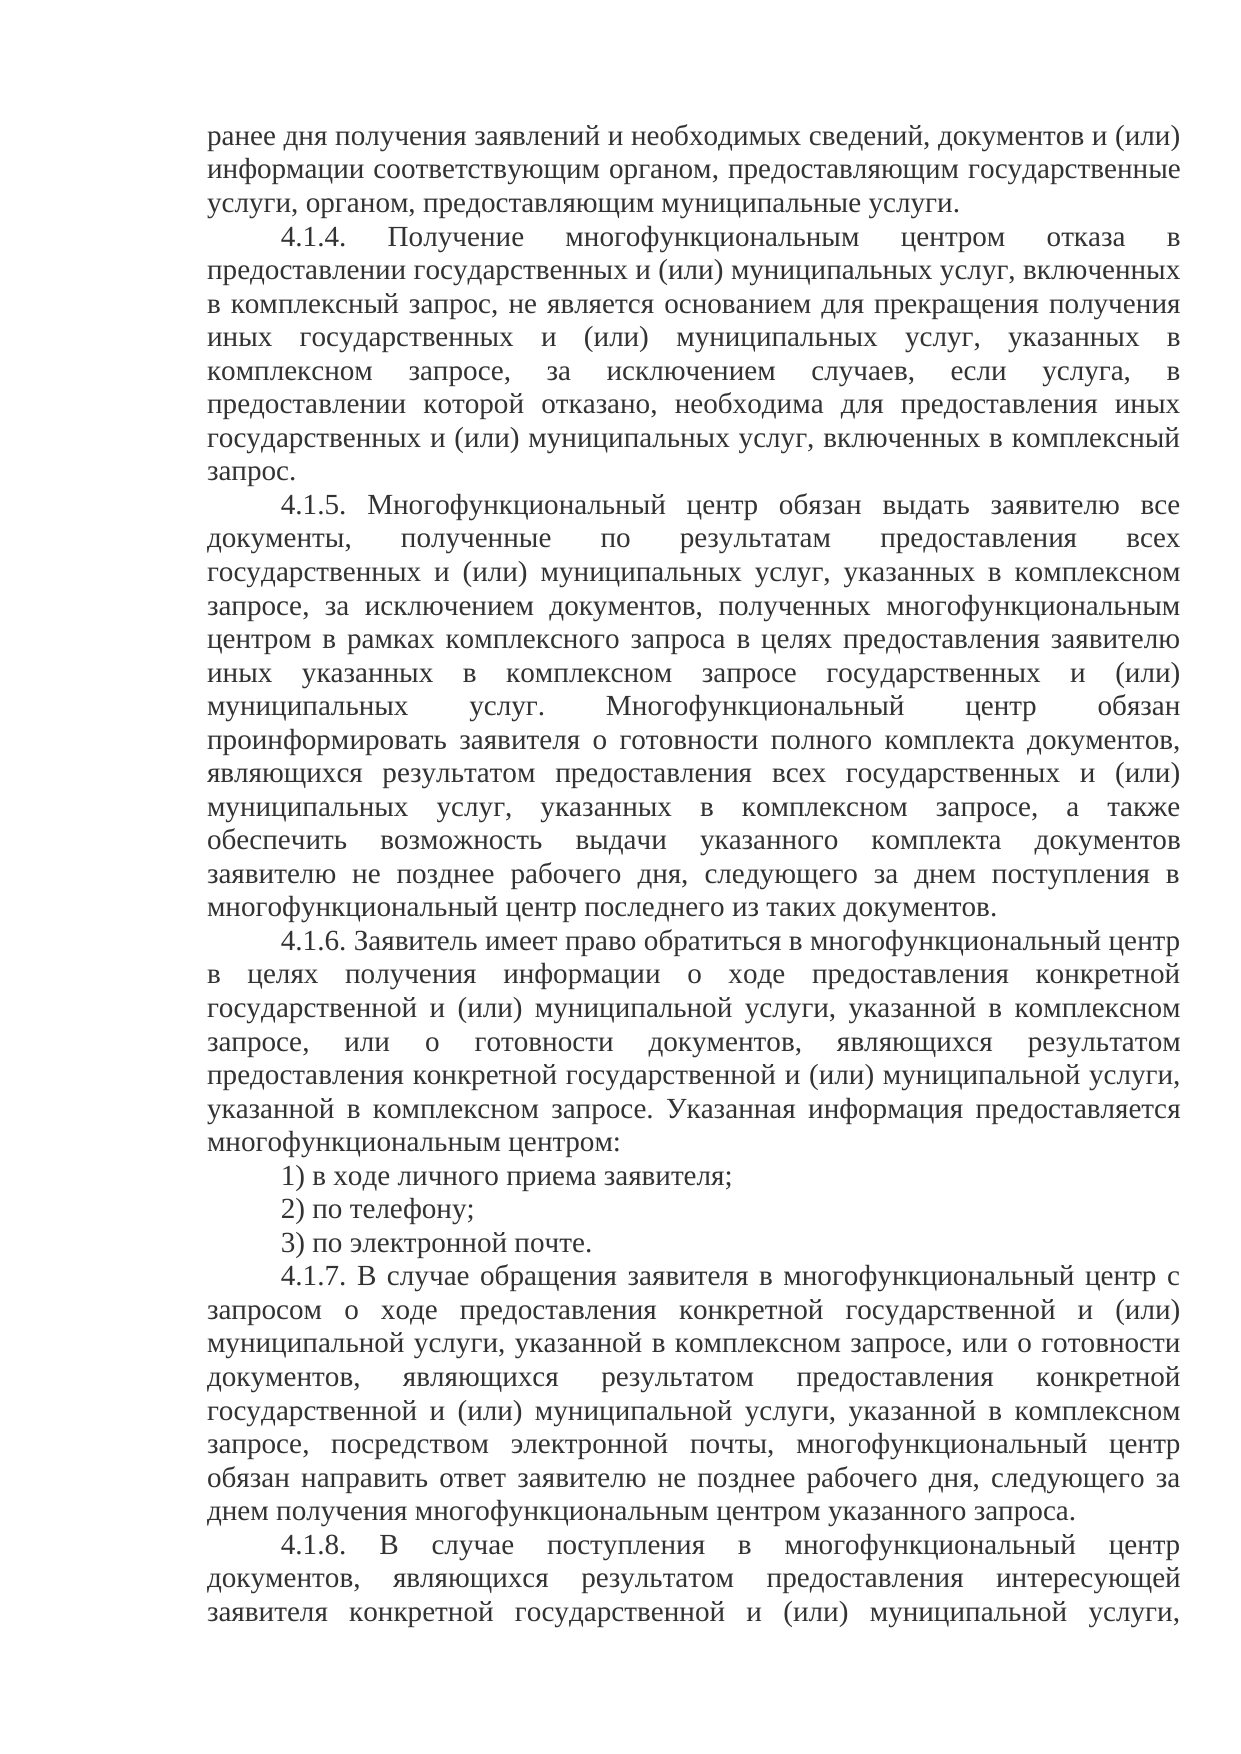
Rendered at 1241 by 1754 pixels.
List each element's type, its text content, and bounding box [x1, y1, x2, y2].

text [207, 1527, 1181, 1627]
text 4.1.5. Многофункциональный центр обязан выдать заявителю все документы, полученные по результатам предоставления всех государственных и (или) муниципальных услуг, указанных в комплексном запросе, за исключением документов, полученных многофункциональным центром в рамках комплексного запроса в целях предоставления заявителю иных указанных в комплексном запросе государственных и (или) муниципальных услуг. Многофункциональный центр обязан проинформировать заявителя о готовности полного комплекта документов, являющихся результатом предоставления всех государственных и (или) муниципальных услуг, указанных в комплексном запросе, а также обеспечить возможность выдачи указанного комплекта документов заявителю не позднее рабочего дня, следующего за днем поступления в многофункциональный центр последнего из таких документов. [207, 487, 1181, 923]
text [207, 118, 1181, 219]
text 3) по электронной почте. [207, 1225, 1181, 1258]
text 4.1.6. Заявитель имеет право обратиться в многофункциональный центр в целях получения информации о ходе предоставления конкретной государственной и (или) муниципальной услуги, указанной в комплексном запросе, или о готовности документов, являющихся результатом предоставления конкретной государственной и (или) муниципальной услуги, указанной в комплексном запросе. Указанная информация предоставляется многофункциональным центром: [207, 923, 1181, 1158]
text 4.1.7. В случае обращения заявителя в многофункциональный центр с запросом о ходе предоставления конкретной государственной и (или) муниципальной услуги, указанной в комплексном запросе, или о готовности документов, являющихся результатом предоставления конкретной государственной и (или) муниципальной услуги, указанной в комплексном запросе, посредством электронной почты, многофункциональный центр обязан направить ответ заявителю не позднее рабочего дня, следующего за днем получения многофункциональным центром указанного запроса. [207, 1258, 1181, 1527]
text 2) по телефону; [207, 1191, 1181, 1225]
text 4.1.4. Получение многофункциональным центром отказа в предоставлении государственных и (или) муниципальных услуг, включенных в комплексный запрос, не является основанием для прекращения получения иных государственных и (или) муниципальных услуг, указанных в комплексном запросе, за исключением случаев, если услуга, в предоставлении которой отказано, необходима для предоставления иных государственных и (или) муниципальных услуг, включенных в комплексный запрос. [207, 219, 1181, 487]
text 1) в ходе личного приема заявителя; [207, 1158, 1181, 1191]
